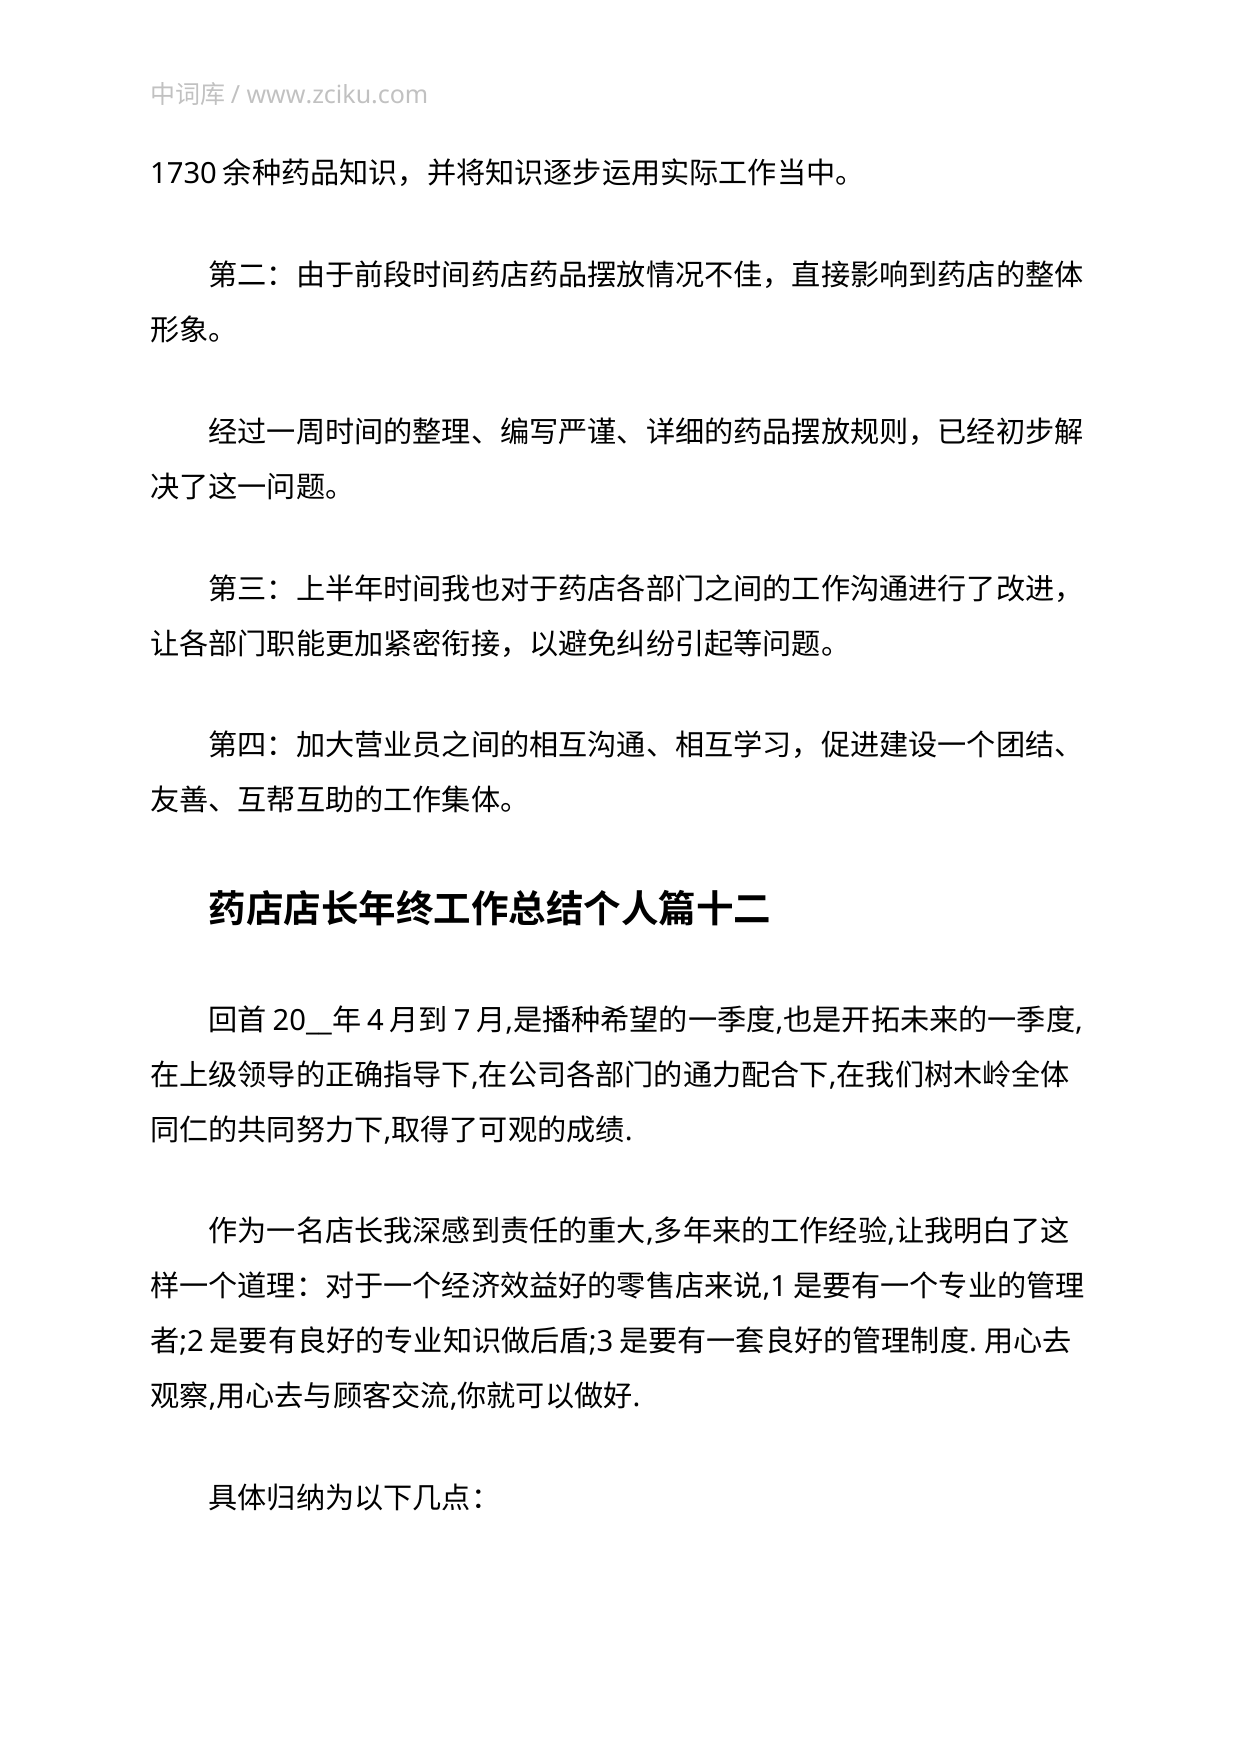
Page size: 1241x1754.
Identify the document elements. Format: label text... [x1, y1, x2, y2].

text 回首20__年4月到7月,是播种希望的一季度,也是开拓未来的一季度,在上级领导的正确指导下,在公司各部门的通力配合下,在我们树木岭全体同仁的共同努力下,取得了可观的成绩. [150, 996, 1090, 1148]
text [150, 150, 1090, 192]
text 药店店长年终工作总结个人篇十二 [150, 879, 1090, 933]
text 第二：由于前段时间药店药品摆放情况不佳，直接影响到药店的整体形象。 [150, 252, 1090, 349]
text 经过一周时间的整理、编写严谨、详细的药品摆放规则，已经初步解决了这一问题。 [150, 409, 1090, 506]
text 作为一名店长我深感到责任的重大,多年来的工作经验,让我明白了这样一个道理：对于一个经济效益好的零售店来说,1是要有一个专业的管理者;2是要有良好的专业知识做后盾;3是要有一套良好的管理制度. 用心去观察,用心去与顾客交流,你就可以做好. [150, 1208, 1090, 1415]
text 第三：上半年时间我也对于药店各部门之间的工作沟通进行了改进，让各部门职能更加紧密衔接，以避免纠纷引起等问题。 [150, 565, 1090, 662]
text 具体归纳为以下几点： [150, 1475, 1090, 1517]
text 第四：加大营业员之间的相互沟通、相互学习，促进建设一个团结、友善、互帮互助的工作集体。 [150, 722, 1090, 819]
